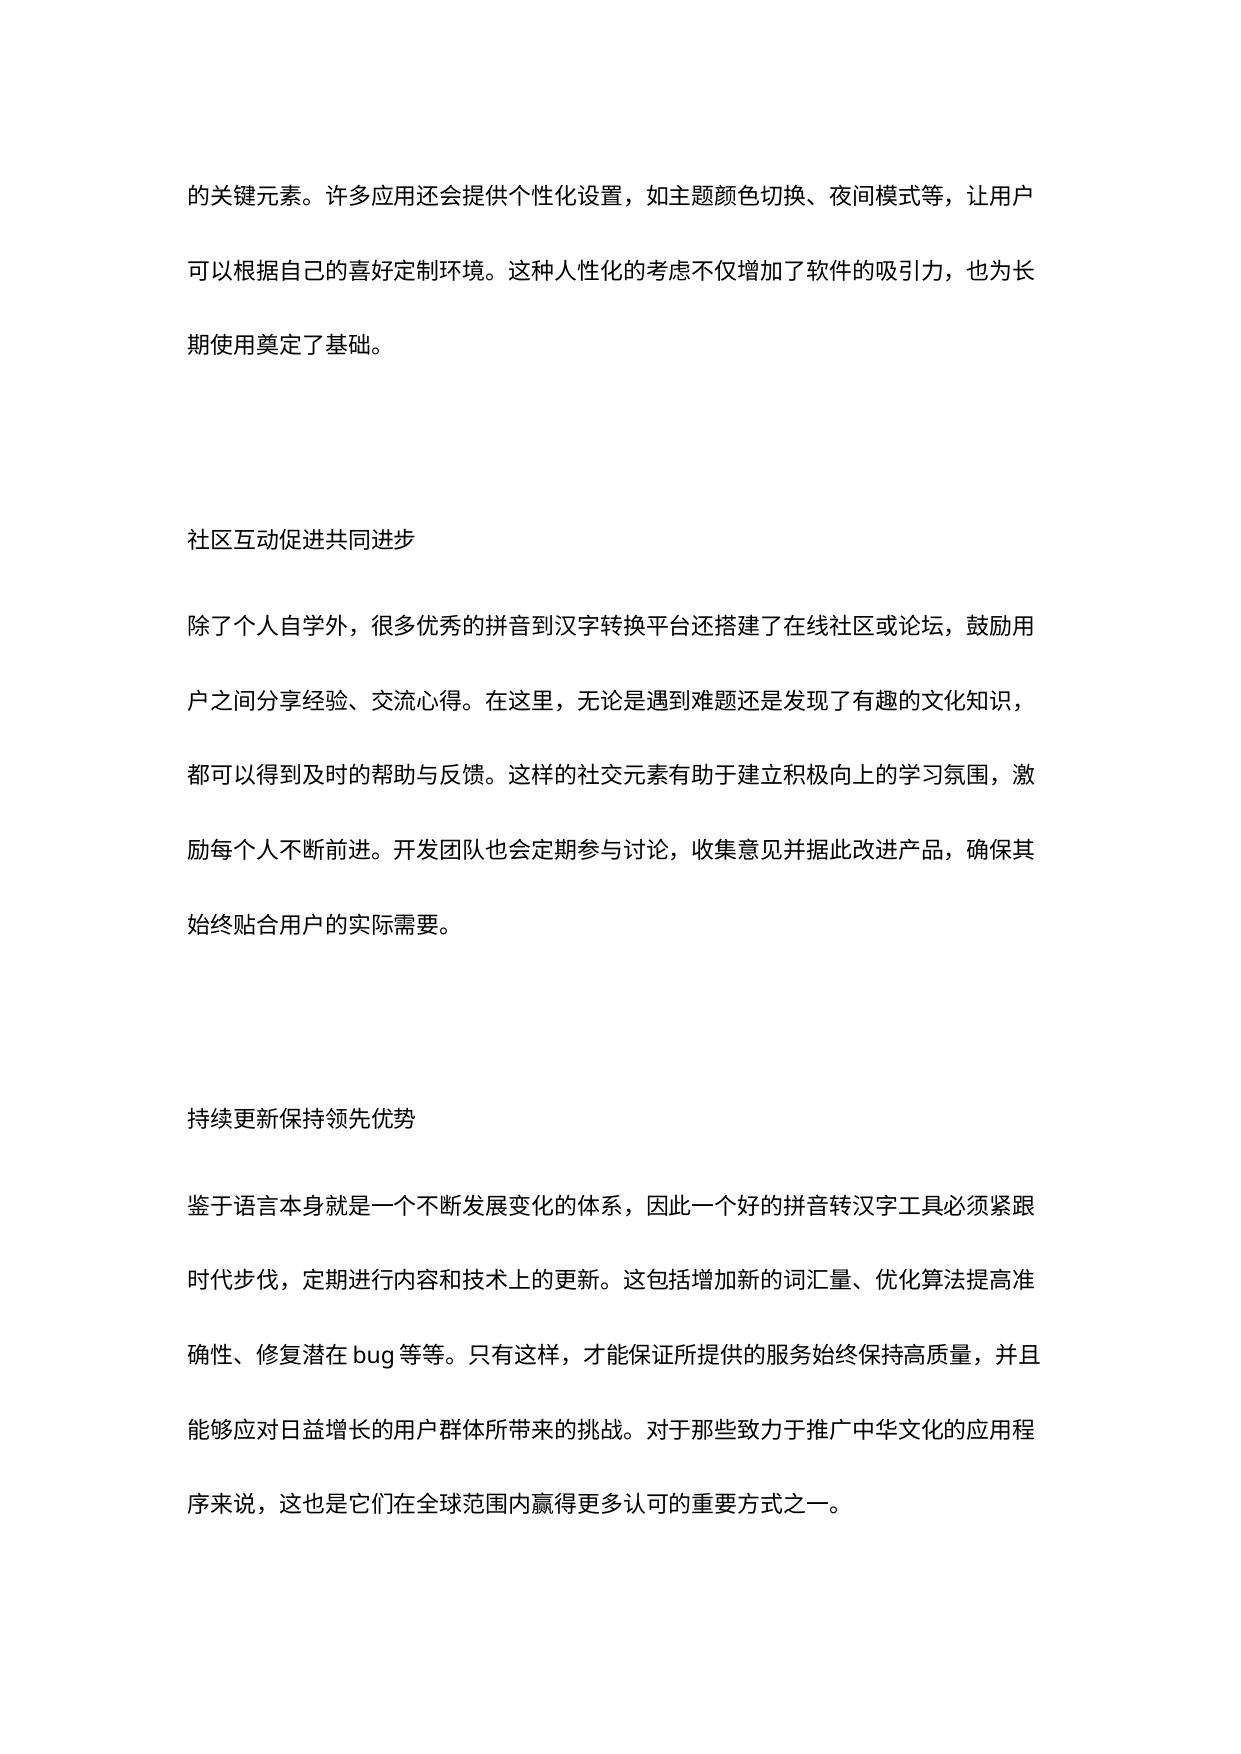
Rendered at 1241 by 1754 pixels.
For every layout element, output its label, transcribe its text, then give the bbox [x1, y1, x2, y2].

text 鉴于语言本身就是一个不断发展变化的体系，因此一个好的拼音转汉字工具必须紧跟时代步伐，定期进行内容和技术上的更新。这包括增加新的词汇量、优化算法提高准确性、修复潜在bug等等。只有这样，才能保证所提供的服务始终保持高质量，并且能够应对日益增长的用户群体所带来的挑战。对于那些致力于推广中华文化的应用程序来说，这也是它们在全球范围内赢得更多认可的重要方式之一。 [187, 1172, 1053, 1536]
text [187, 162, 1053, 376]
text 持续更新保持领先优势 [187, 1085, 1053, 1150]
text 社区互动促进共同进步 [187, 506, 1053, 571]
text 除了个人自学外，很多优秀的拼音到汉字转换平台还搭建了在线社区或论坛，鼓励用户之间分享经验、交流心得。在这里，无论是遇到难题还是发现了有趣的文化知识，都可以得到及时的帮助与反馈。这样的社交元素有助于建立积极向上的学习氛围，激励每个人不断前进。开发团队也会定期参与讨论，收集意见并据此改进产品，确保其始终贴合用户的实际需要。 [187, 592, 1053, 956]
